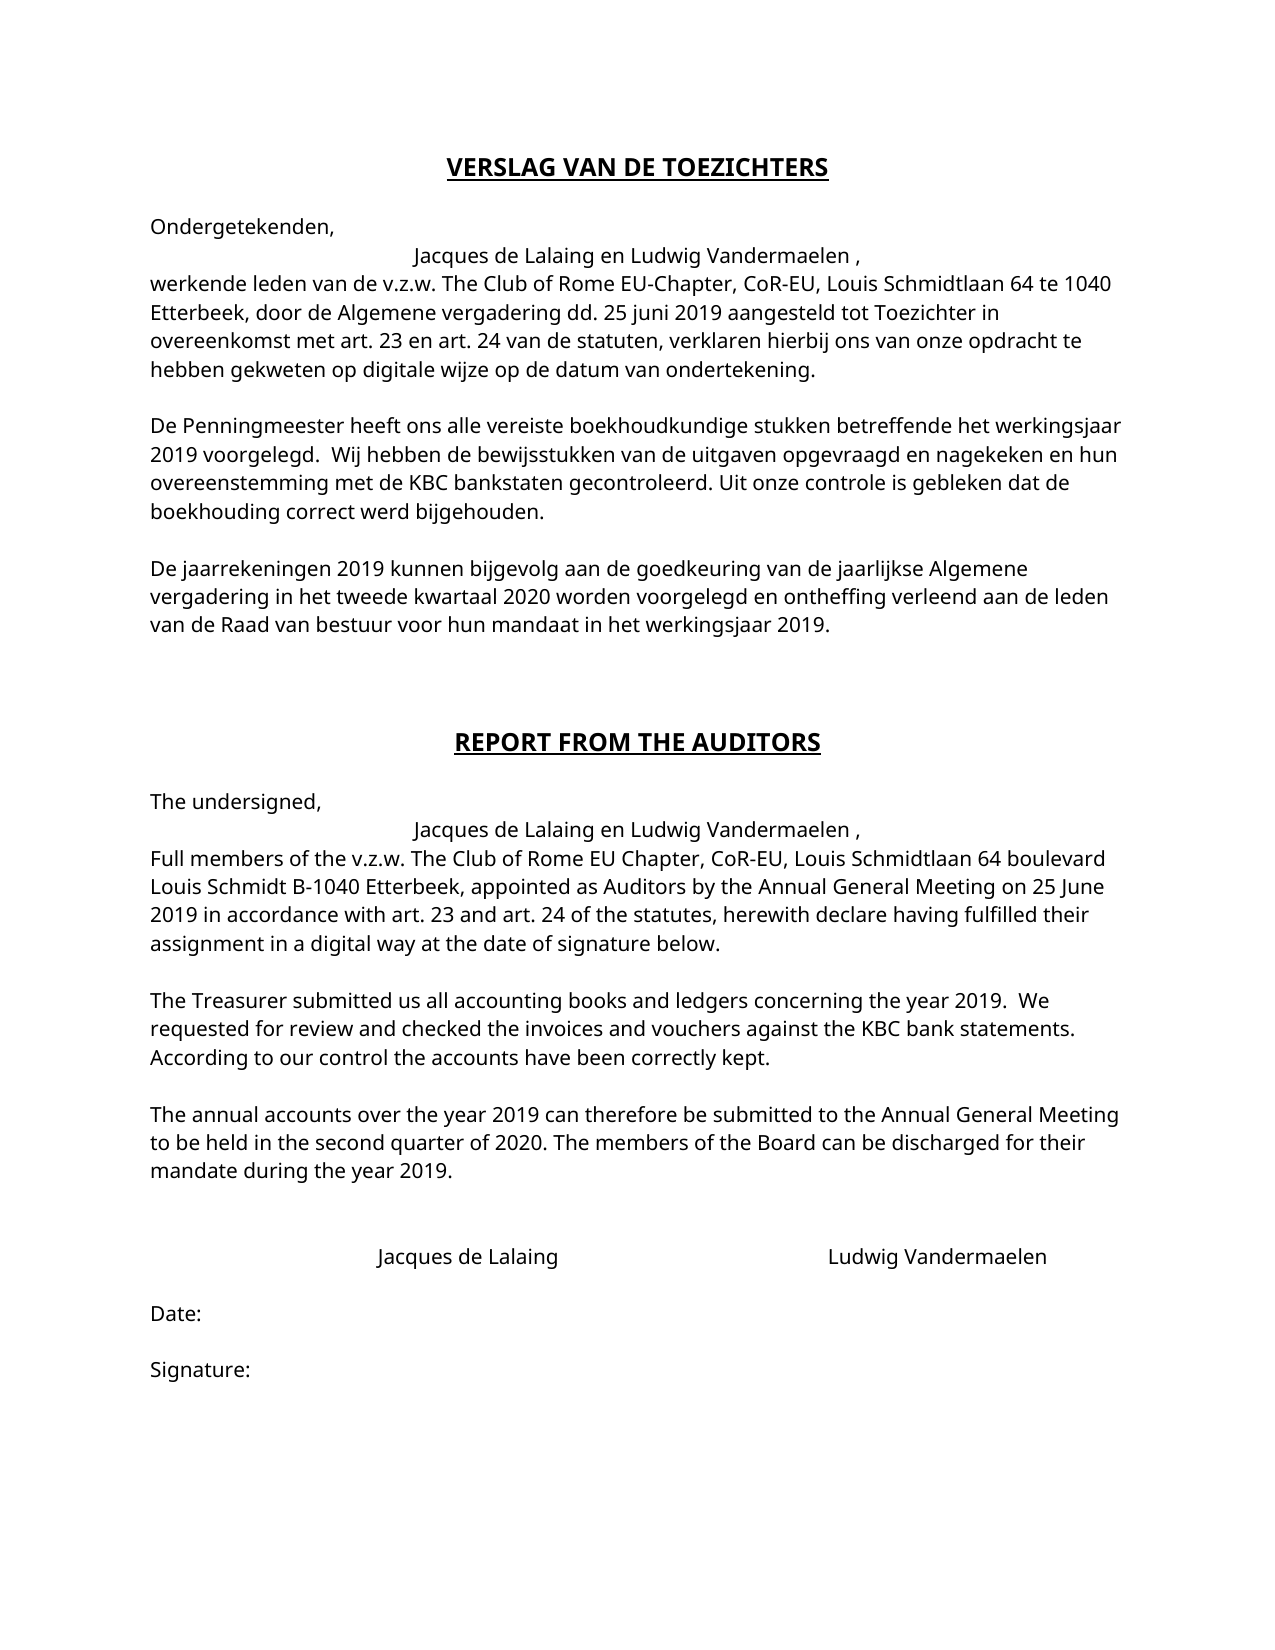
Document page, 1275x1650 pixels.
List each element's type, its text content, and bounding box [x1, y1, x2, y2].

text Date: [150, 1299, 1125, 1327]
text VERSLAG VAN DE TOEZICHTERS [150, 150, 1125, 184]
text De Penningmeester heeft ons alle vereiste boekhoudkundige stukken betreffende het werkingsjaar 2019 voorgelegd. Wij hebben de bewijsstukken van de uitgaven opgevraagd en nagekeken en hun overeenstemming met de KBC bankstaten gecontroleerd. Uit onze controle is gebleken dat de boekhouding correct werd bijgehouden. [150, 412, 1125, 525]
text The Treasurer submitted us all accounting books and ledgers concerning the year 2019. We requested for review and checked the invoices and vouchers against the KBC bank statements. According to our control the accounts have been correctly kept. [150, 986, 1125, 1071]
text Signature: [150, 1356, 1125, 1384]
text Jacques de Lalaing Ludwig Vandermaelen [225, 1242, 1125, 1270]
text De jaarrekeningen 2019 kunnen bijgevolg aan de goedkeuring van de jaarlijkse Algemene vergadering in het tweede kwartaal 2020 worden voorgelegd en ontheffing verleend aan de leden van de Raad van bestuur voor hun mandaat in het werkingsjaar 2019. [150, 554, 1125, 639]
text Jacques de Lalaing en Ludwig Vandermaelen , [150, 815, 1125, 844]
text REPORT FROM THE AUDITORS [150, 724, 1125, 758]
text Full members of the v.z.w. The Club of Rome EU Chapter, CoR-EU, Louis Schmidtlaan 64 boulevard Louis Schmidt B-1040 Etterbeek, appointed as Auditors by the Annual General Meeting on 25 June 2019 in accordance with art. 23 and art. 24 of the statutes, herewith declare having fulfilled their assignment in a digital way at the date of signature below. [150, 844, 1125, 957]
text The annual accounts over the year 2019 can therefore be submitted to the Annual General Meeting to be held in the second quarter of 2020. The members of the Board can be discharged for their mandate during the year 2019. [150, 1100, 1125, 1185]
text werkende leden van de v.z.w. The Club of Rome EU-Chapter, CoR-EU, Louis Schmidtlaan 64 te 1040 Etterbeek, door de Algemene vergadering dd. 25 juni 2019 aangesteld tot Toezichter in overeenkomst met art. 23 en art. 24 van de statuten, verklaren hierbij ons van onze opdracht te hebben gekweten op digitale wijze op de datum van ondertekening. [150, 269, 1125, 383]
text The undersigned, [150, 787, 1125, 815]
text Ondergetekenden, [150, 212, 1125, 241]
text Jacques de Lalaing en Ludwig Vandermaelen , [150, 241, 1125, 269]
